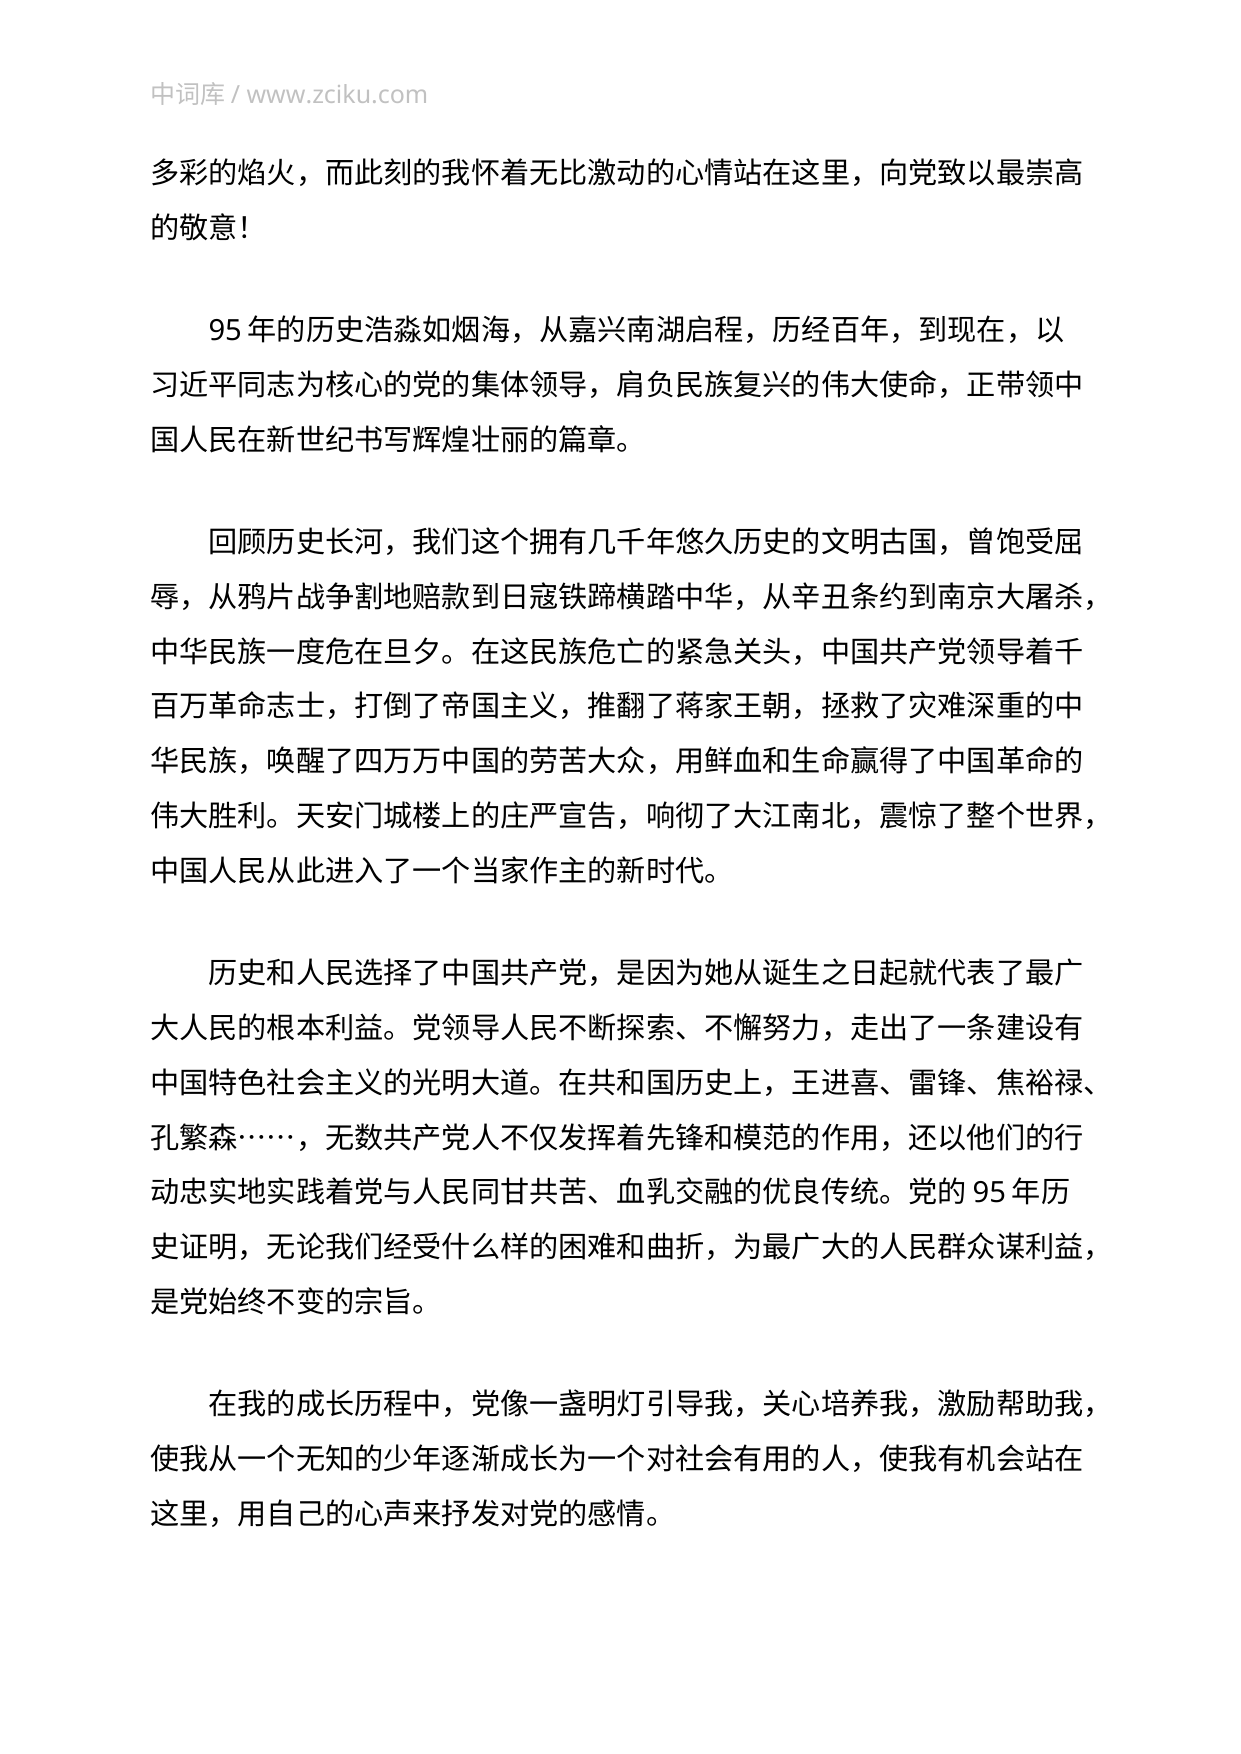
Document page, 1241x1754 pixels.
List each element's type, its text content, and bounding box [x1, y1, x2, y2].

text 回顾历史长河，我们这个拥有几千年悠久历史的文明古国，曾饱受屈辱，从鸦片战争割地赔款到日寇铁蹄横踏中华，从辛丑条约到南京大屠杀，中华民族一度危在旦夕。在这民族危亡的紧急关头，中国共产党领导着千百万革命志士，打倒了帝国主义，推翻了蒋家王朝，拯救了灾难深重的中华民族，唤醒了四万万中国的劳苦大众，用鲜血和生命赢得了中国革命的伟大胜利。天安门城楼上的庄严宣告，响彻了大江南北，震惊了整个世界，中国人民从此进入了一个当家作主的新时代。 [150, 518, 1090, 890]
text 95年的历史浩淼如烟海，从嘉兴南湖启程，历经百年，到现在，以习近平同志为核心的党的集体领导，肩负民族复兴的伟大使命，正带领中国人民在新世纪书写辉煌壮丽的篇章。 [150, 307, 1090, 459]
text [150, 150, 1090, 247]
text 在我的成长历程中，党像一盏明灯引导我，关心培养我，激励帮助我，使我从一个无知的少年逐渐成长为一个对社会有用的人，使我有机会站在这里，用自己的心声来抒发对党的感情。 [150, 1381, 1090, 1533]
text 历史和人民选择了中国共产党，是因为她从诞生之日起就代表了最广大人民的根本利益。党领导人民不断探索、不懈努力，走出了一条建设有中国特色社会主义的光明大道。在共和国历史上，王进喜、雷锋、焦裕禄、孔繁森……，无数共产党人不仅发挥着先锋和模范的作用，还以他们的行动忠实地实践着党与人民同甘共苦、血乳交融的优良传统。党的95年历史证明，无论我们经受什么样的困难和曲折，为最广大的人民群众谋利益，是党始终不变的宗旨。 [150, 949, 1090, 1321]
